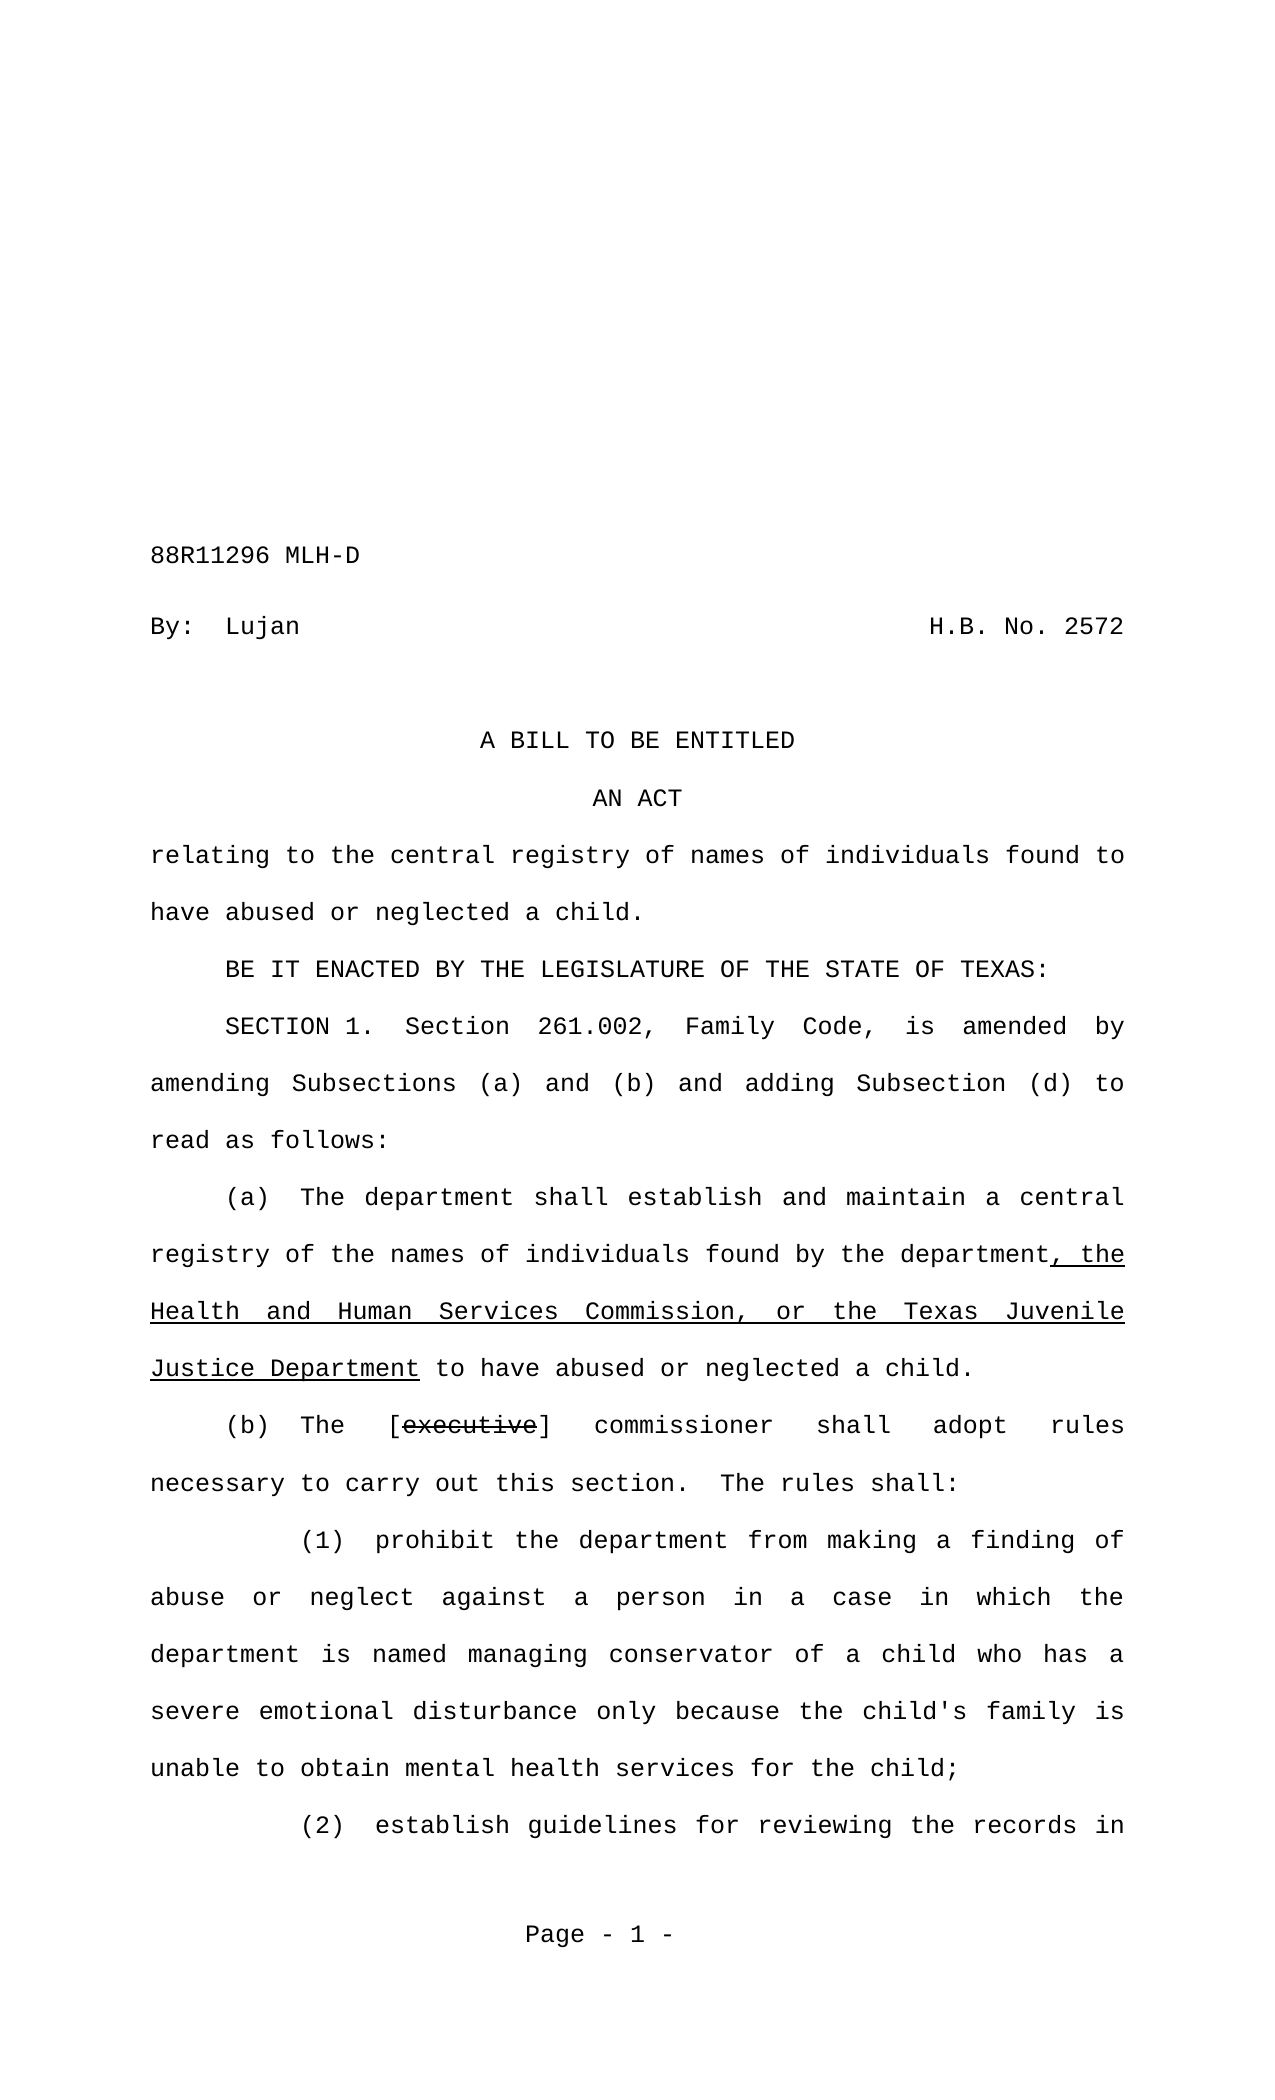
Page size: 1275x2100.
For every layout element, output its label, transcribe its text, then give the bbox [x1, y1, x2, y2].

text A BILL TO BE ENTITLED [150, 728, 1125, 756]
text (a) The department shall establish and maintain a central registry of the names of individuals found by the department, the Health and Human Services Commission, or the Texas Juvenile Justice Department to have abused or neglected a child. [150, 1184, 1125, 1322]
text relating to the central registry of names of individuals found to have abused or neglected a child. [150, 842, 1125, 928]
text By: Lujan H.B. No. 2572 [150, 614, 1125, 642]
text AN ACT [150, 785, 1125, 813]
text (a) The department shall establish and maintain a central registry of the names of individuals found by the department, the Health and Human Services Commission, or the Texas Juvenile Justice Department to have abused or neglected a child. [150, 1324, 1125, 1384]
text (1) prohibit the department from making a finding of abuse or neglect against a person in a case in which the department is named managing conservator of a child who has a severe emotional disturbance only because the child's family is unable to obtain mental health services for the child; [150, 1527, 1125, 1784]
text (b) The [executive] commissioner shall adopt rules necessary to carry out this section. The rules shall: [150, 1413, 1125, 1498]
text 88R11296 MLH-D [150, 542, 1125, 571]
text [150, 1812, 1125, 1841]
text SECTION 1. Section 261.002, Family Code, is amended by amending Subsections (a) and (b) and adding Subsection (d) to read as follows: [150, 1013, 1125, 1156]
text BE IT ENACTED BY THE LEGISLATURE OF THE STATE OF TEXAS: [150, 956, 1125, 985]
